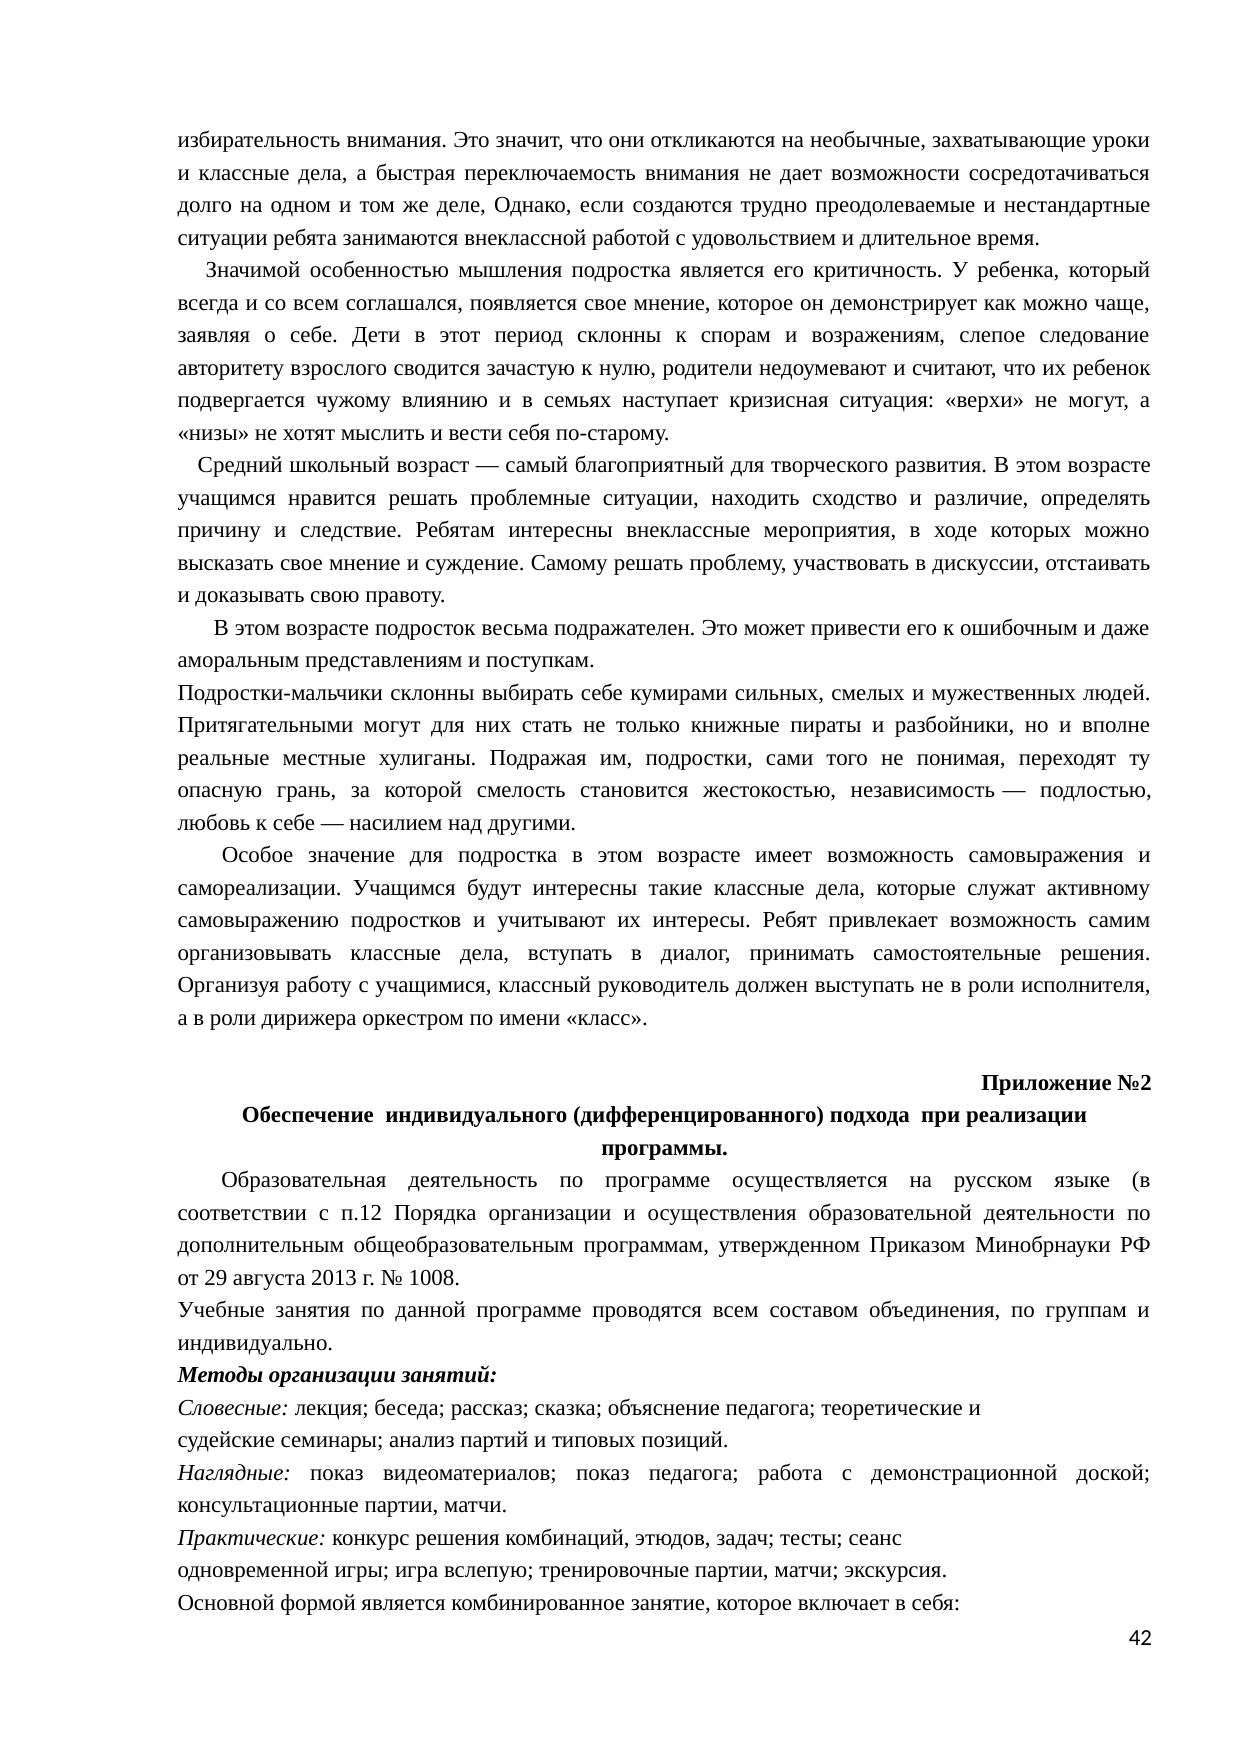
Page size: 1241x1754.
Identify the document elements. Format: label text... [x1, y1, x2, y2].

text Приложение №2 [177, 1066, 1152, 1098]
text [177, 123, 1152, 838]
text Особое значение для подростка в этом возрасте имеет возможность самовыражения и самореализации. Учащимся будут интересны такие классные дела, которые служат активному самовыражению подростков и учитывают их интересы. Ребят привлекает возможность самим организовывать классные дела, вступать в диалог, принимать самостоятельные решения. Организуя работу с учащимися, классный руководитель должен выступать не в роли исполнителя, а в роли дирижера оркестром по имени «класс». [177, 838, 1152, 1066]
text Наглядные: показ видеоматериалов; показ педагога; работа с демонстрационной доской; консультационные партии, матчи. [177, 1456, 1152, 1521]
text Практические: конкурс решения комбинаций, этюдов, задач; тесты; сеанс [177, 1521, 1152, 1553]
text Образовательная деятельность по программе осуществляется на русском языке (в соответствии с п.12 Порядка организации и осуществления образовательной деятельности по дополнительным общеобразовательным программам, утвержденном Приказом Минобрнауки РФ от 29 августа 2013 г. № 1008. [177, 1163, 1152, 1293]
text Словесные: лекция; беседа; рассказ; сказка; объяснение педагога; теоретические и [177, 1391, 1152, 1423]
text Обеспечение индивидуального (дифференцированного) подхода при реализации программы. [177, 1098, 1152, 1163]
text Учебные занятия по данной программе проводятся всем составом объединения, по группам и индивидуально. [177, 1293, 1152, 1358]
text Методы организации занятий: [177, 1358, 1152, 1391]
text Основной формой является комбинированное занятие, которое включает в себя: [177, 1586, 1152, 1618]
text одновременной игры; игра вслепую; тренировочные партии, матчи; экскурсия. [177, 1553, 1152, 1586]
text судейские семинары; анализ партий и типовых позиций. [177, 1423, 1152, 1456]
